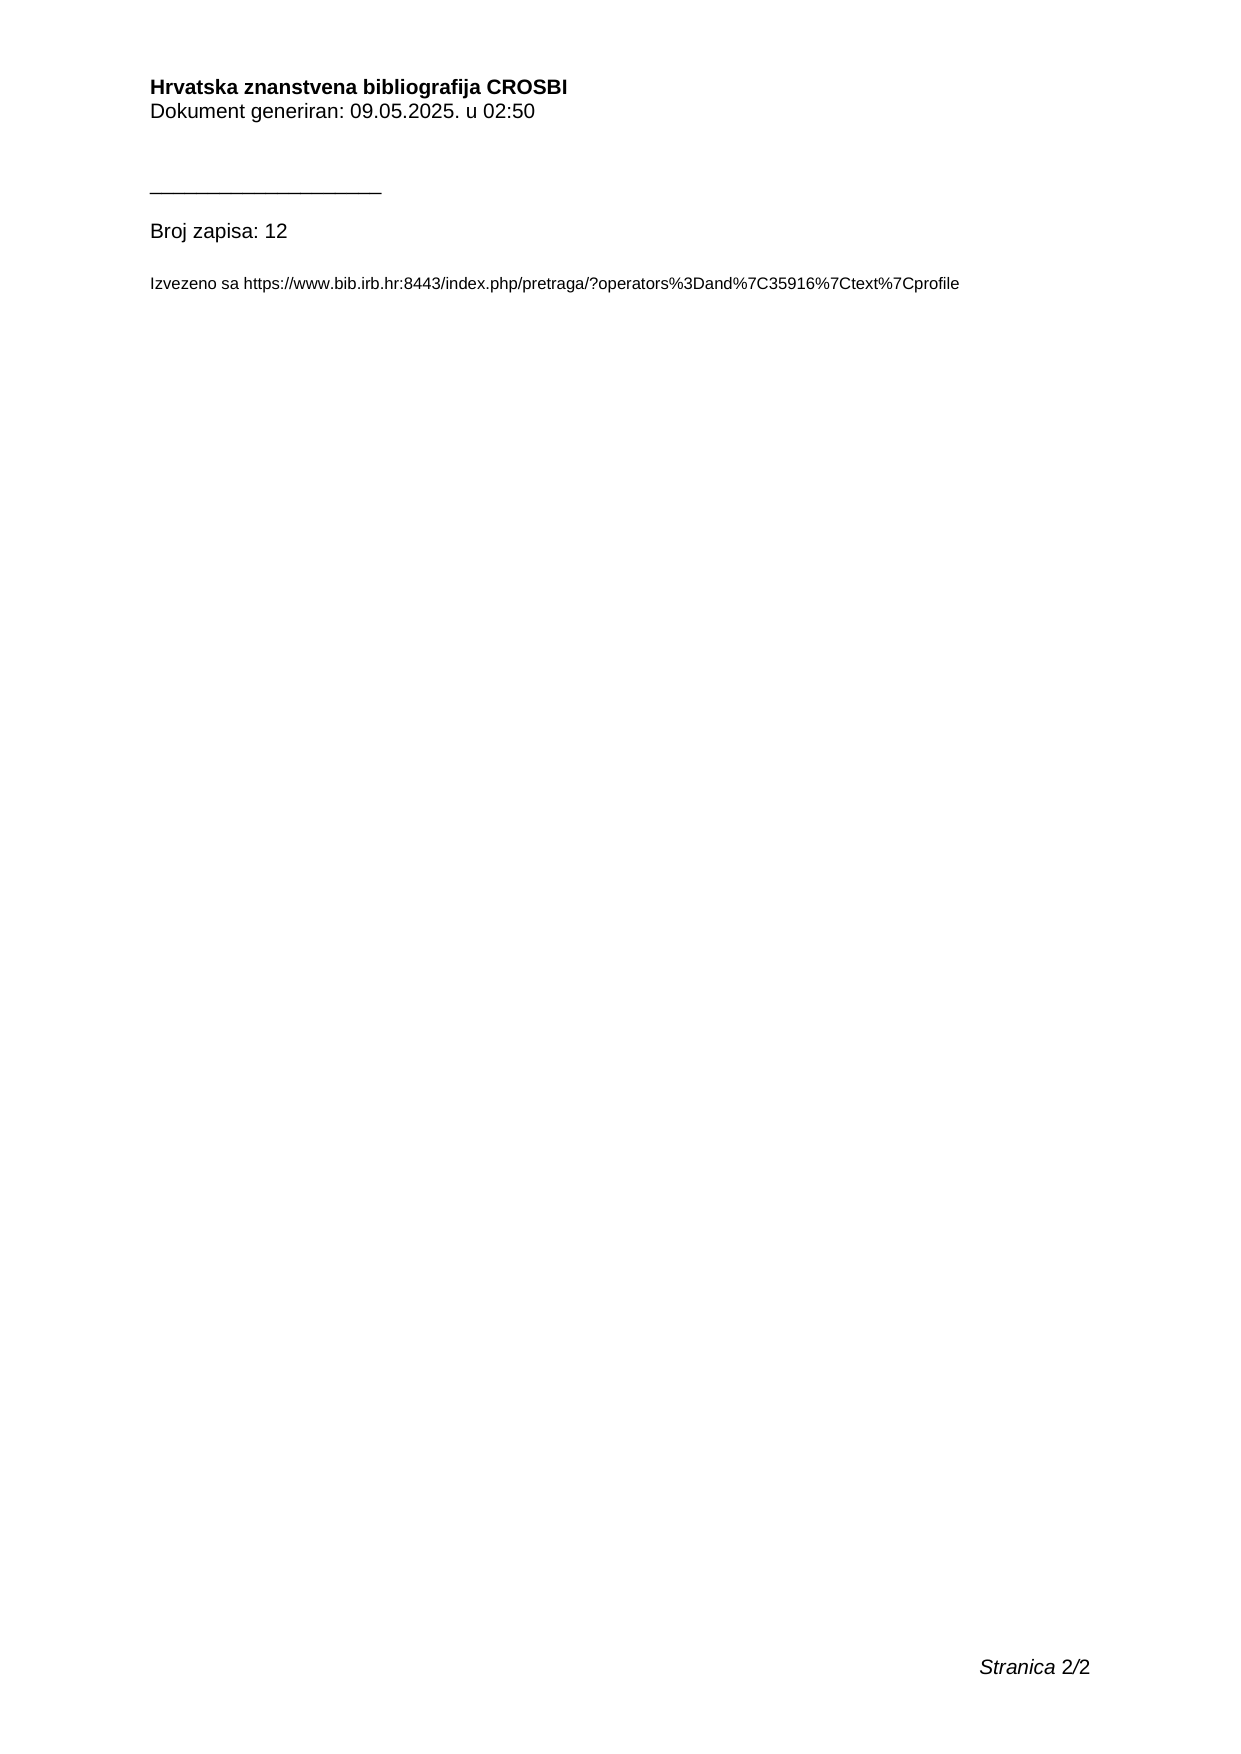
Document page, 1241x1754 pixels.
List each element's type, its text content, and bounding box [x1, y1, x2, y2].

text Broj zapisa: 12 [150, 219, 1090, 243]
text Izvezeno sa https://www.bib.irb.hr:8443/index.php/pretraga/?operators%3Dand%7C35916%7Ctext%7Cprofile [150, 274, 1090, 293]
text ____________________ [150, 171, 1090, 195]
